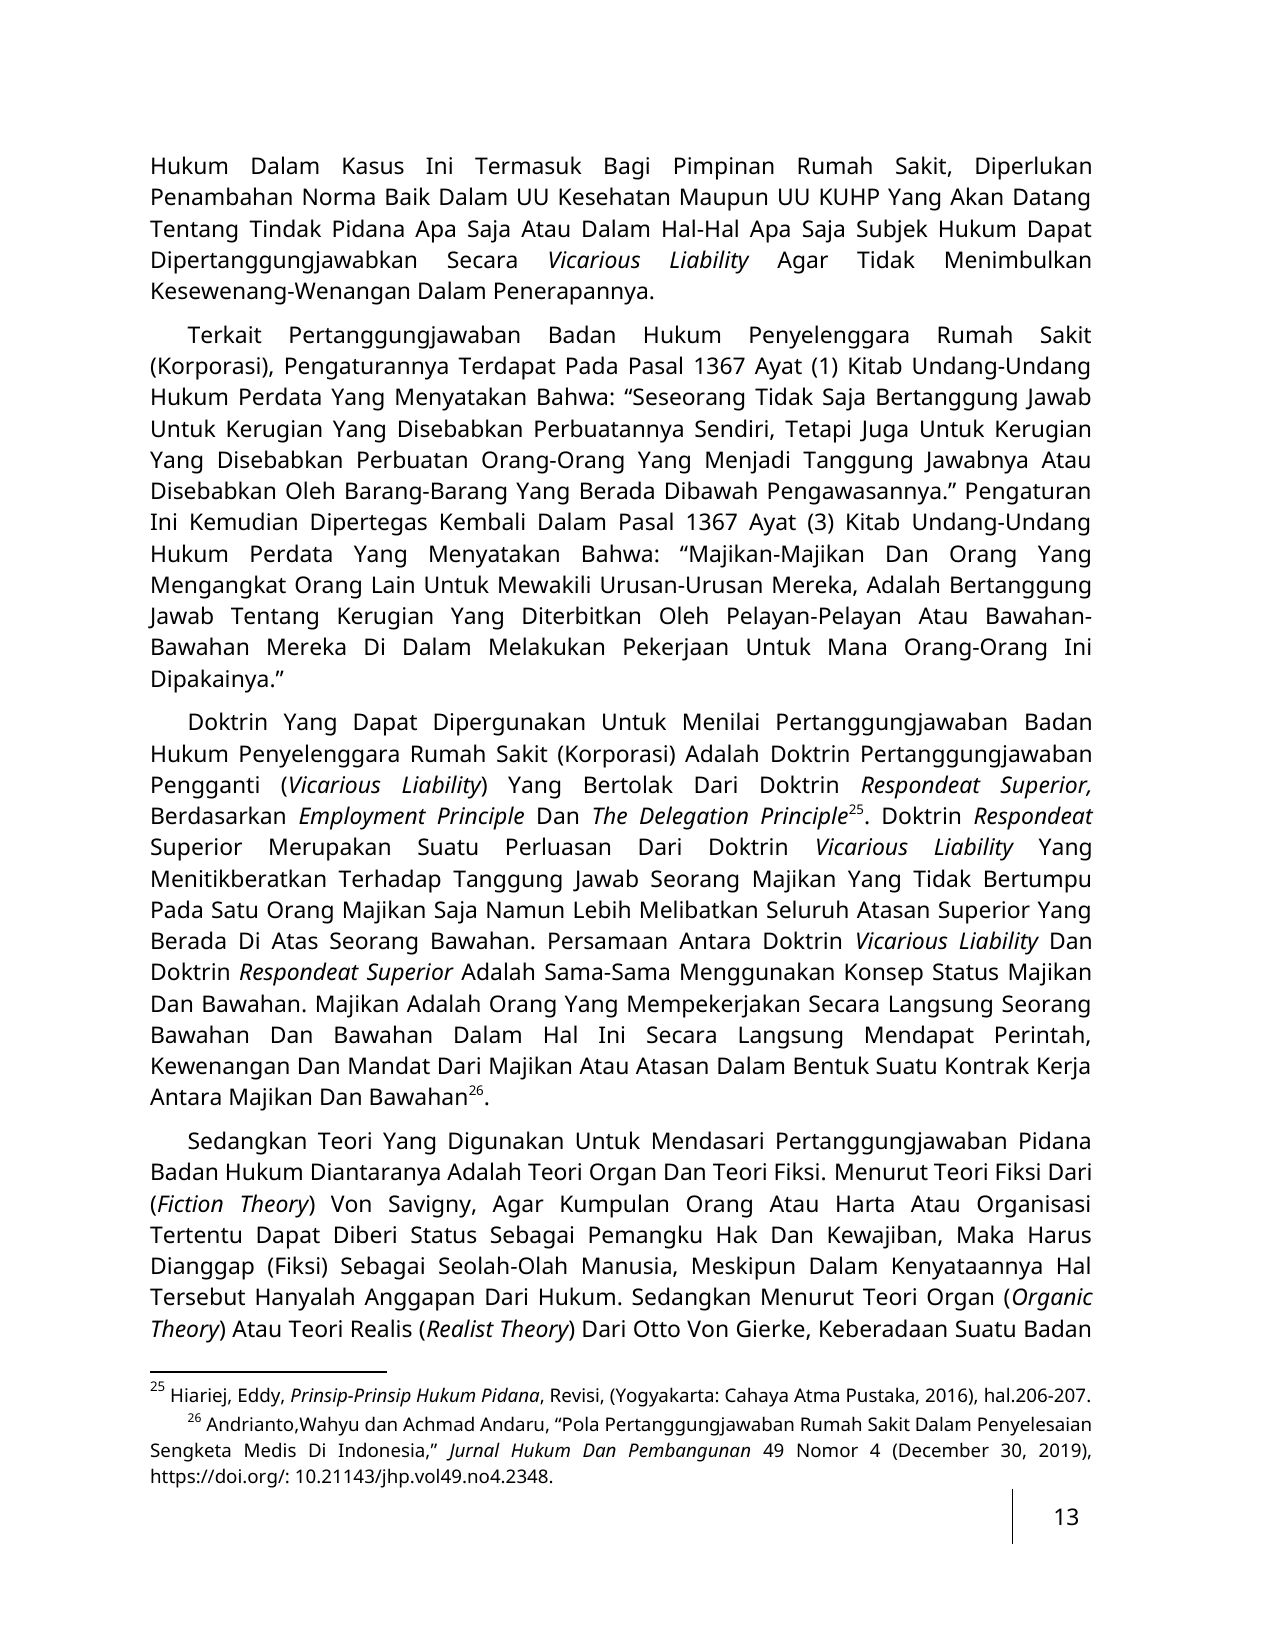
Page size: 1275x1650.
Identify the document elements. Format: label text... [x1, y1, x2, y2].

text Doktrin Yang Dapat Dipergunakan Untuk Menilai Pertanggungjawaban Badan Hukum Penyelenggara Rumah Sakit (Korporasi) Adalah Doktrin Pertanggungjawaban Pengganti (Vicarious Liability) Yang Bertolak Dari Doktrin Respondeat Superior, Berdasarkan Employment Principle Dan The Delegation Principle. Doktrin Respondeat Superior Merupakan Suatu Perluasan Dari Doktrin Vicarious Liability Yang Menitikberatkan Terhadap Tanggung Jawab Seorang Majikan Yang Tidak Bertumpu Pada Satu Orang Majikan Saja Namun Lebih Melibatkan Seluruh Atasan Superior Yang Berada Di Atas Seorang Bawahan. Persamaan Antara Doktrin Vicarious Liability Dan Doktrin Respondeat Superior Adalah Sama-Sama Menggunakan Konsep Status Majikan Dan Bawahan. Majikan Adalah Orang Yang Mempekerjakan Secara Langsung Seorang Bawahan Dan Bawahan Dalam Hal Ini Secara Langsung Mendapat Perintah, Kewenangan Dan Mandat Dari Majikan Atau Atasan Dalam Bentuk Suatu Kontrak Kerja Antara Majikan Dan Bawahan. [150, 706, 1093, 1112]
text Terkait Pertanggungjawaban Badan Hukum Penyelenggara Rumah Sakit (Korporasi), Pengaturannya Terdapat Pada Pasal 1367 Ayat (1) Kitab Undang-Undang Hukum Perdata Yang Menyatakan Bahwa: “Seseorang Tidak Saja Bertanggung Jawab Untuk Kerugian Yang Disebabkan Perbuatannya Sendiri, Tetapi Juga Untuk Kerugian Yang Disebabkan Perbuatan Orang-Orang Yang Menjadi Tanggung Jawabnya Atau Disebabkan Oleh Barang-Barang Yang Berada Dibawah Pengawasannya.” Pengaturan Ini Kemudian Dipertegas Kembali Dalam Pasal 1367 Ayat (3) Kitab Undang-Undang Hukum Perdata Yang Menyatakan Bahwa: “Majikan-Majikan Dan Orang Yang Mengangkat Orang Lain Untuk Mewakili Urusan-Urusan Mereka, Adalah Bertanggung Jawab Tentang Kerugian Yang Diterbitkan Oleh Pelayan-Pelayan Atau Bawahan-Bawahan Mereka Di Dalam Melakukan Pekerjaan Untuk Mana Orang-Orang Ini Dipakainya.” [150, 319, 1093, 694]
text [150, 150, 1093, 306]
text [150, 1125, 1093, 1344]
